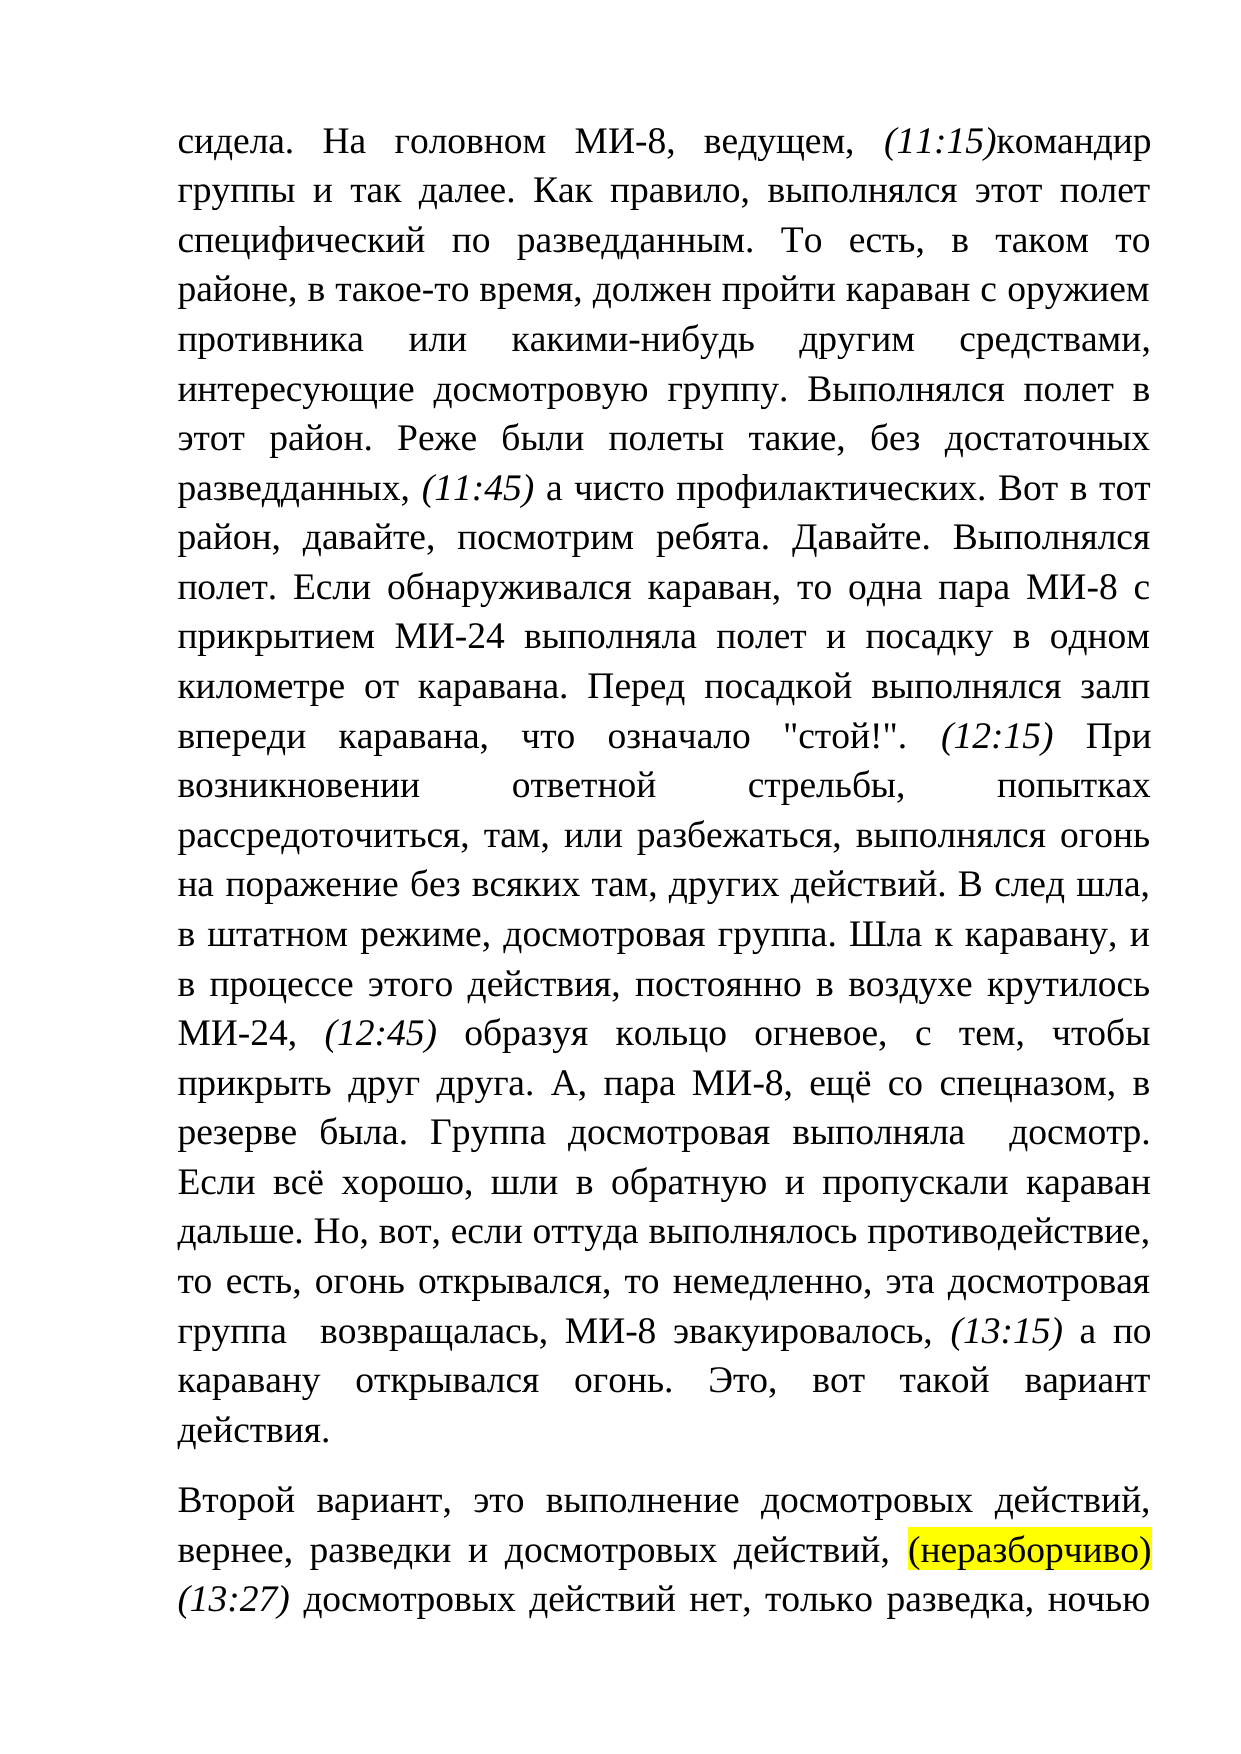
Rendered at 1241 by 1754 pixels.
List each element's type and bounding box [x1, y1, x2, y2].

text [177, 118, 1152, 1450]
text [177, 1478, 1152, 1620]
